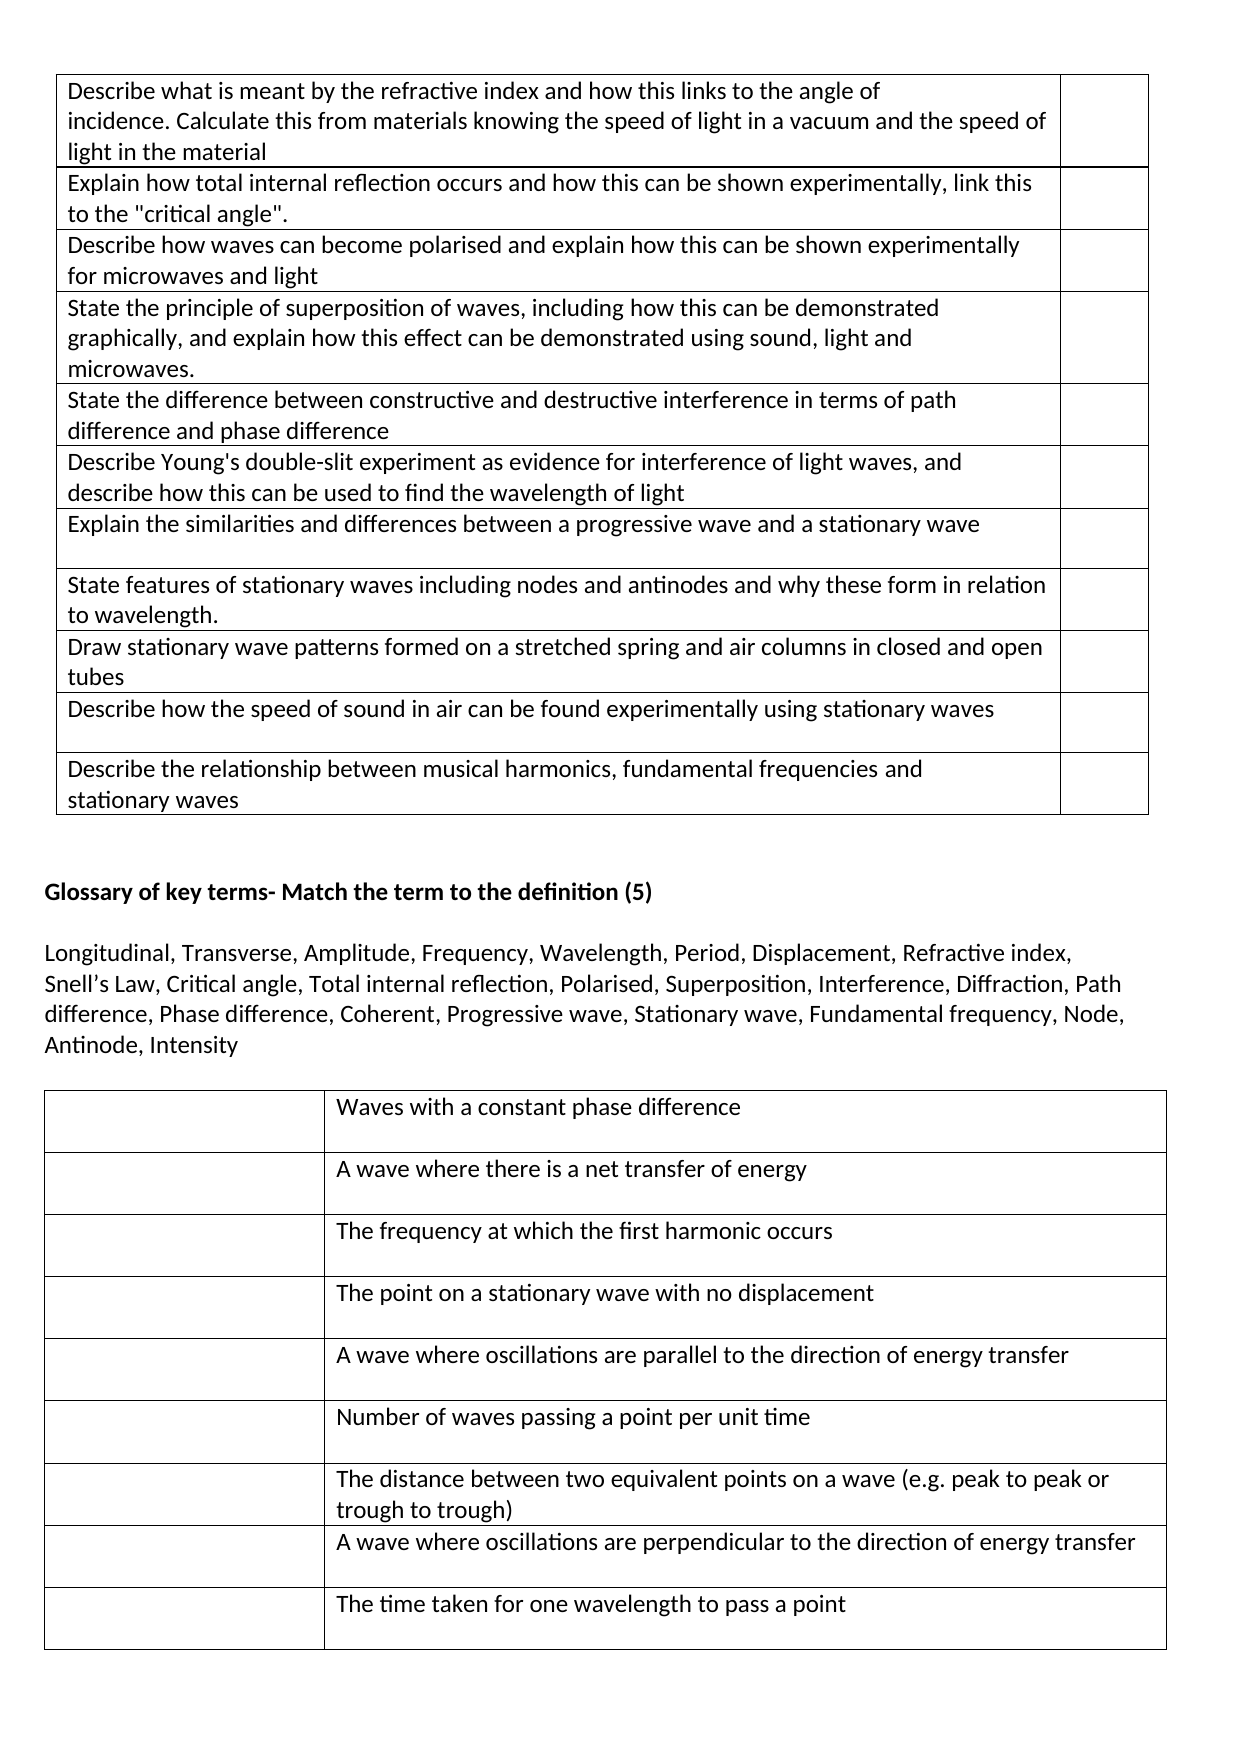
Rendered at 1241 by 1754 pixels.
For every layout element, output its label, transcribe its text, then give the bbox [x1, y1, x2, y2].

table_cell Explain the similarities and differences between a progressive wave and a stationary wave [57, 509, 1060, 568]
text Longitudinal, Transverse, Amplitude, Frequency, Wavelength, Period, Displacement, Refractive index, [44, 937, 1196, 968]
text Snell’s Law, Critical angle, Total internal reflection, Polarised, Superposition, Interference, Diffraction, Path difference, Phase difference, Coherent, Progressive wave, Stationary wave, Fundamental frequency, Node, Antinode, Intensity [44, 968, 1196, 1059]
table_cell State features of stationary waves including nodes and antinodes and why these form in relation to wavelength. [57, 569, 1060, 630]
table_cell A wave where oscillations are perpendicular to the direction of energy transfer [325, 1526, 1166, 1587]
table_cell [1061, 292, 1148, 383]
table_cell [1061, 75, 1148, 166]
table_cell Describe Young's double-slit experiment as evidence for interference of light waves, and describe how this can be used to find the wavelength of light [57, 446, 1060, 507]
table_cell [1061, 446, 1148, 507]
table_cell [1061, 509, 1148, 568]
table_cell [1061, 230, 1148, 291]
table_header Waves with a constant phase difference [325, 1091, 1166, 1152]
table_cell A wave where oscillations are parallel to the direction of energy transfer [325, 1339, 1166, 1400]
table_cell [45, 1339, 324, 1400]
table_cell Describe what is meant by the refractive index and how this links to the angle of incidence. Calculate this from materials knowing the speed of light in a vacuum and the speed of light in the material [57, 75, 1060, 166]
table_cell [1061, 753, 1148, 814]
table_cell State the difference between constructive and destructive interference in terms of path difference and phase difference [57, 384, 1060, 445]
table_cell [45, 1588, 324, 1649]
table_cell [1061, 569, 1148, 630]
table_cell Describe the relationship between musical harmonics, fundamental frequencies and stationary waves [57, 753, 1060, 814]
table_cell A wave where there is a net transfer of energy [325, 1153, 1166, 1214]
table_cell [45, 1215, 324, 1276]
table_cell Explain how total internal reflection occurs and how this can be shown experimentally, link this to the "critical angle". [57, 168, 1060, 228]
table_cell The time taken for one wavelength to pass a point [325, 1588, 1166, 1649]
text Glossary of key terms- Match the term to the definition (5) [44, 876, 1196, 907]
table_cell [1061, 384, 1148, 445]
table_cell [1061, 168, 1148, 228]
table_cell [45, 1277, 324, 1338]
table_cell The point on a stationary wave with no displacement [325, 1277, 1166, 1338]
table_cell [45, 1401, 324, 1462]
table_cell [45, 1526, 324, 1587]
table_header [45, 1091, 324, 1152]
table_cell [1061, 693, 1148, 752]
table_cell The frequency at which the first harmonic occurs [325, 1215, 1166, 1276]
table_cell Describe how waves can become polarised and explain how this can be shown experimentally for microwaves and light [57, 230, 1060, 291]
table_cell Draw stationary wave patterns formed on a stretched spring and air columns in closed and open tubes [57, 631, 1060, 692]
table_cell [45, 1153, 324, 1214]
table_cell Describe how the speed of sound in air can be found experimentally using stationary waves [57, 693, 1060, 752]
table_cell [1061, 631, 1148, 692]
table_cell State the principle of superposition of waves, including how this can be demonstrated graphically, and explain how this effect can be demonstrated using sound, light and microwaves. [57, 292, 1060, 383]
table_cell The distance between two equivalent points on a wave (e.g. peak to peak or trough to trough) [325, 1464, 1166, 1524]
table_cell [45, 1464, 324, 1524]
table_cell Number of waves passing a point per unit time [325, 1401, 1166, 1462]
